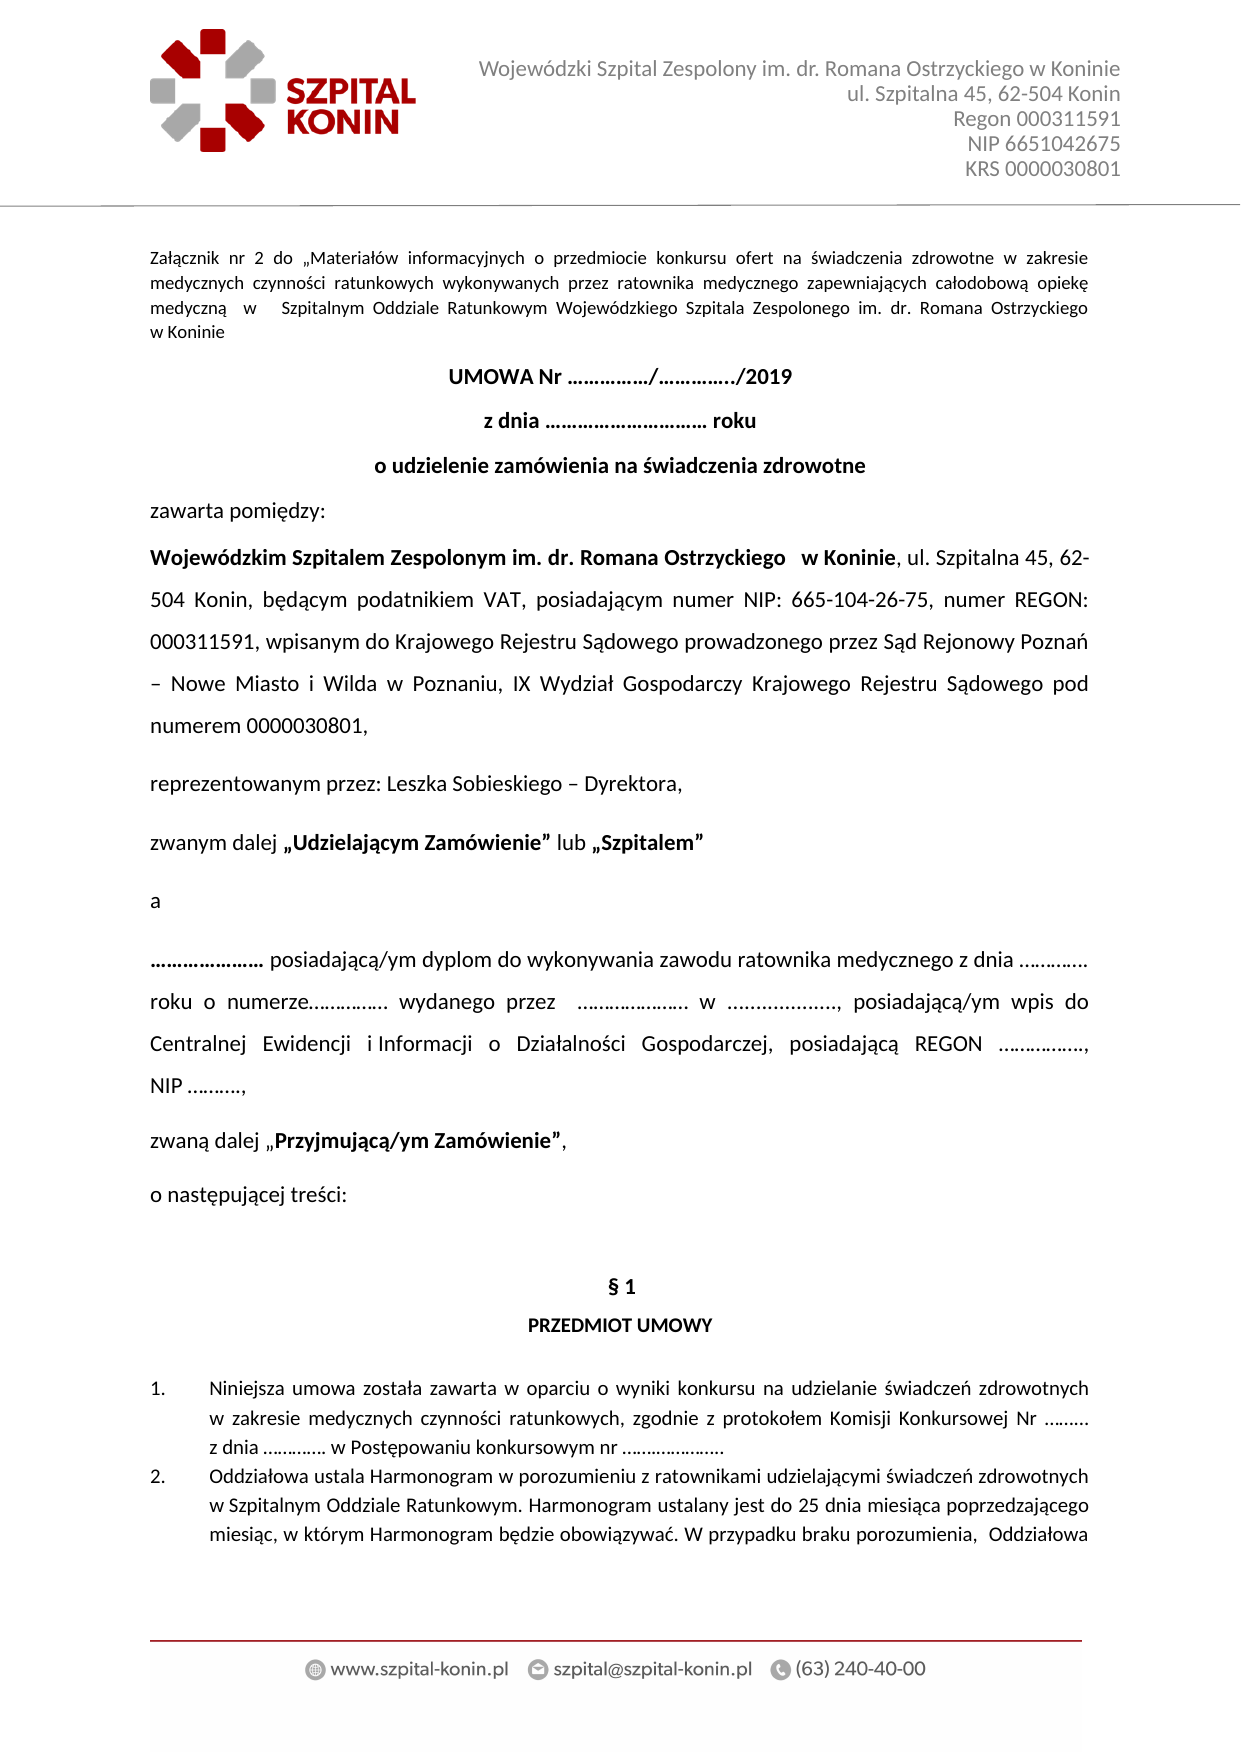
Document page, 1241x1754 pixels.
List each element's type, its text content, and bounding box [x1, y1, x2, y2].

text a [150, 887, 1090, 915]
picture [150, 1640, 1082, 1752]
text zawarta pomiędzy: [150, 496, 1090, 524]
text ………………… posiadającą/ym dyplom do wykonywania zawodu ratownika medycznego z dnia …………. roku o numerze…………… wydanego przez ………………… w ..................., posiadającą/ym wpis do Centralnej Ewidencji i Informacji o Działalności Gospodarczej, posiadającą REGON ……………., NIP ………., [150, 945, 1090, 1099]
text Niniejsza umowa została zawarta w oparciu o wyniki konkursu na udzielanie świadczeń zdrowotnych w zakresie medycznych czynności ratunkowych, zgodnie z protokołem Komisji Konkursowej Nr ……... z dnia …………. w Postępowaniu konkursowym nr …….………….. [150, 1376, 1090, 1459]
text Załącznik nr 2 do „Materiałów informacyjnych o przedmiocie konkursu ofert na świadczenia zdrowotne w zakresie medycznych czynności ratunkowych wykonywanych przez ratownika medycznego zapewniających całodobową opiekę medyczną w Szpitalnym Oddziale Ratunkowym Wojewódzkiego Szpitala Zespolonego im. dr. Romana Ostrzyckiego w Koninie [150, 246, 1090, 343]
text PRZEDMIOT UMOWY [150, 1313, 1090, 1338]
text o następującej treści: [150, 1180, 1090, 1208]
text zwanym dalej „Udzielającym Zamówienie” lub „Szpitalem” [150, 828, 1090, 856]
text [150, 1463, 1090, 1547]
text zwaną dalej „Przyjmującą/ym Zamówienie”, [150, 1126, 1090, 1154]
text z dnia ………………………… roku [150, 407, 1090, 434]
text o udzielenie zamówienia na świadczenia zdrowotne [150, 451, 1090, 479]
text Wojewódzkim Szpitalem Zespolonym im. dr. Romana Ostrzyckiego w Koninie, ul. Szpitalna 45, 62-504 Konin, będącym podatnikiem VAT, posiadającym numer NIP: 665-104-26-75, numer REGON: 000311591, wpisanym do Krajowego Rejestru Sądowego prowadzonego przez Sąd Rejonowy Poznań – Nowe Miasto i Wilda w Poznaniu, IX Wydział Gospodarczy Krajowego Rejestru Sądowego pod numerem 0000030801, [150, 543, 1090, 739]
text reprezentowanym przez: Leszka Sobieskiego – Dyrektora, [150, 769, 1090, 797]
text UMOWA Nr ……………/…………../2019 [150, 362, 1090, 390]
